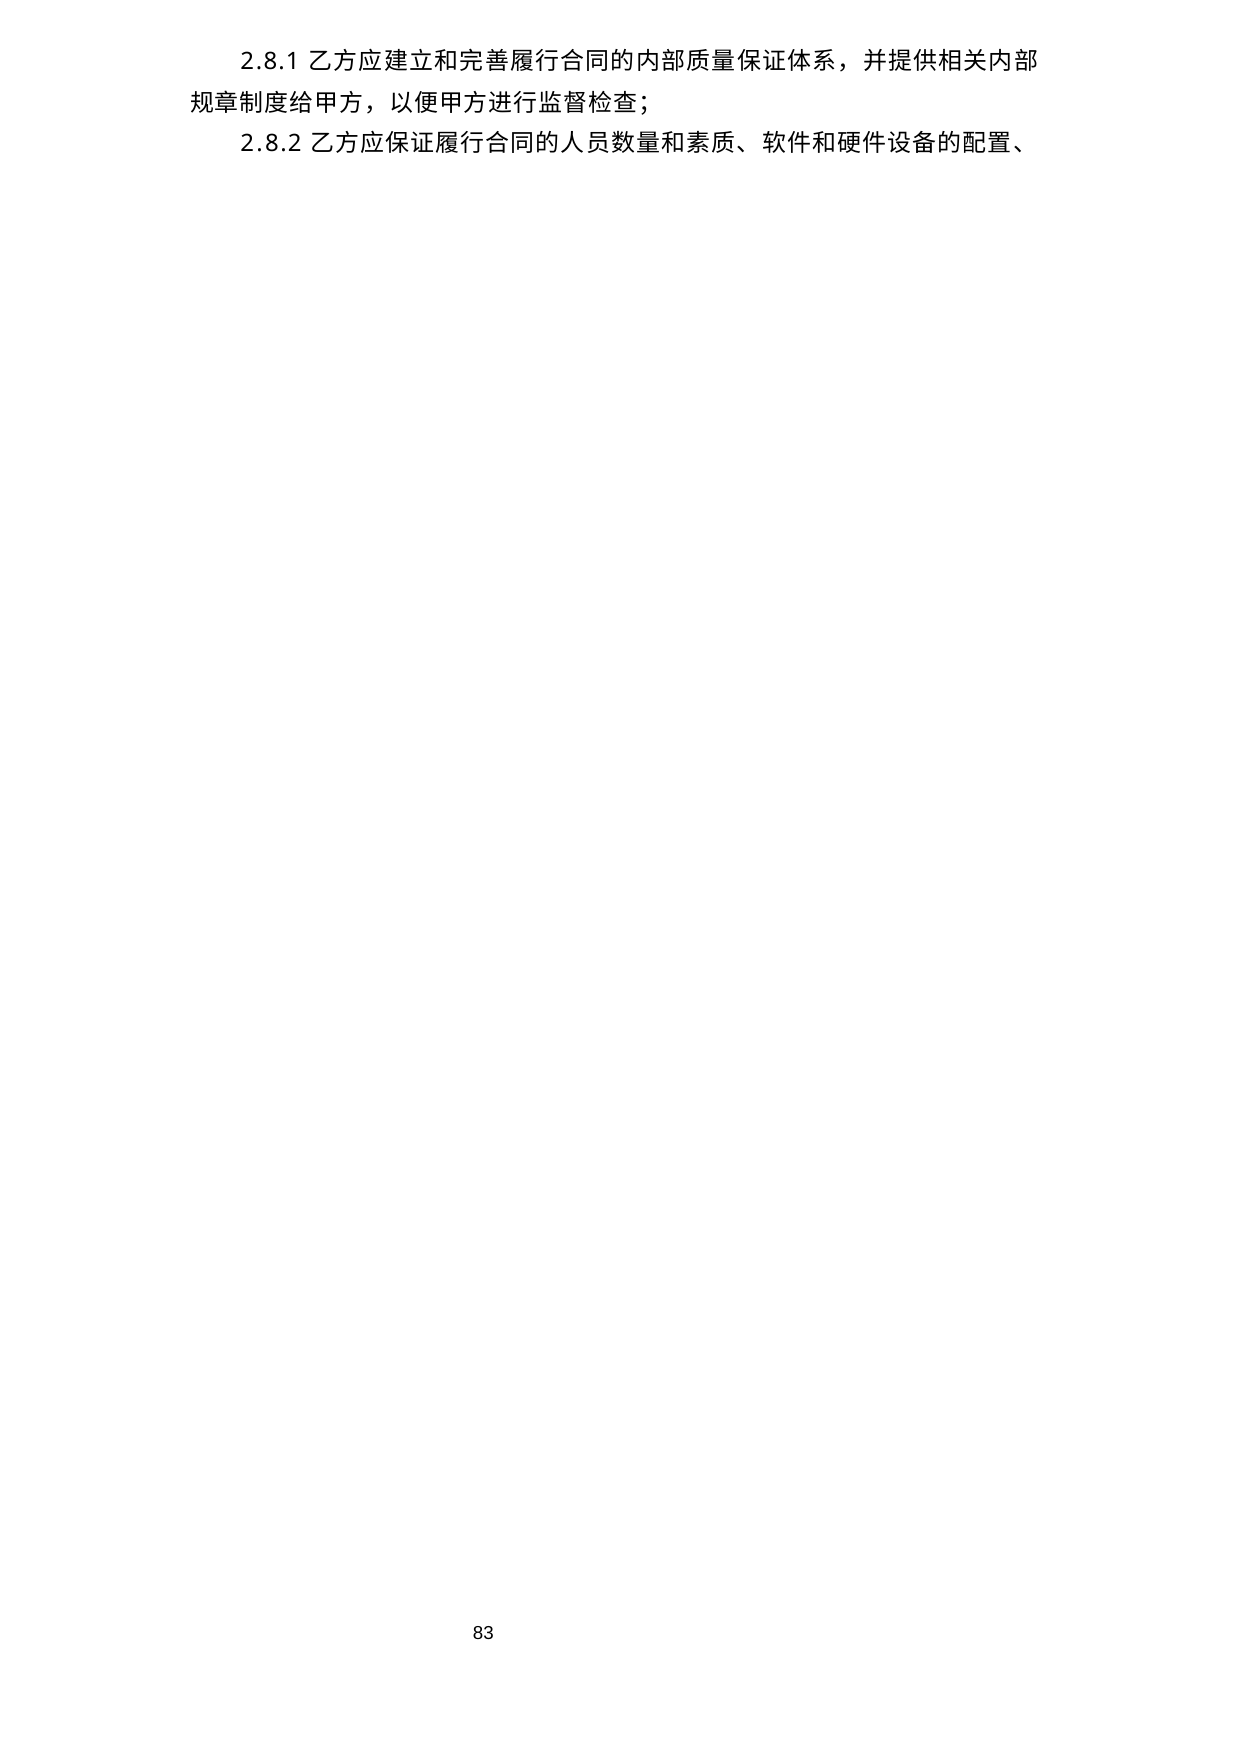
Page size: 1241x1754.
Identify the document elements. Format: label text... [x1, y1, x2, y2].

text 2.8.2 乙方应保证履行合同的人员数量和素质、软件和硬件设备的配置、 [240, 125, 1059, 157]
text 2.8.1 乙方应建立和完善履行合同的内部质量保证体系，并提供相关内部 规章制度给甲方，以便甲方进行监督检查； [190, 42, 1051, 118]
